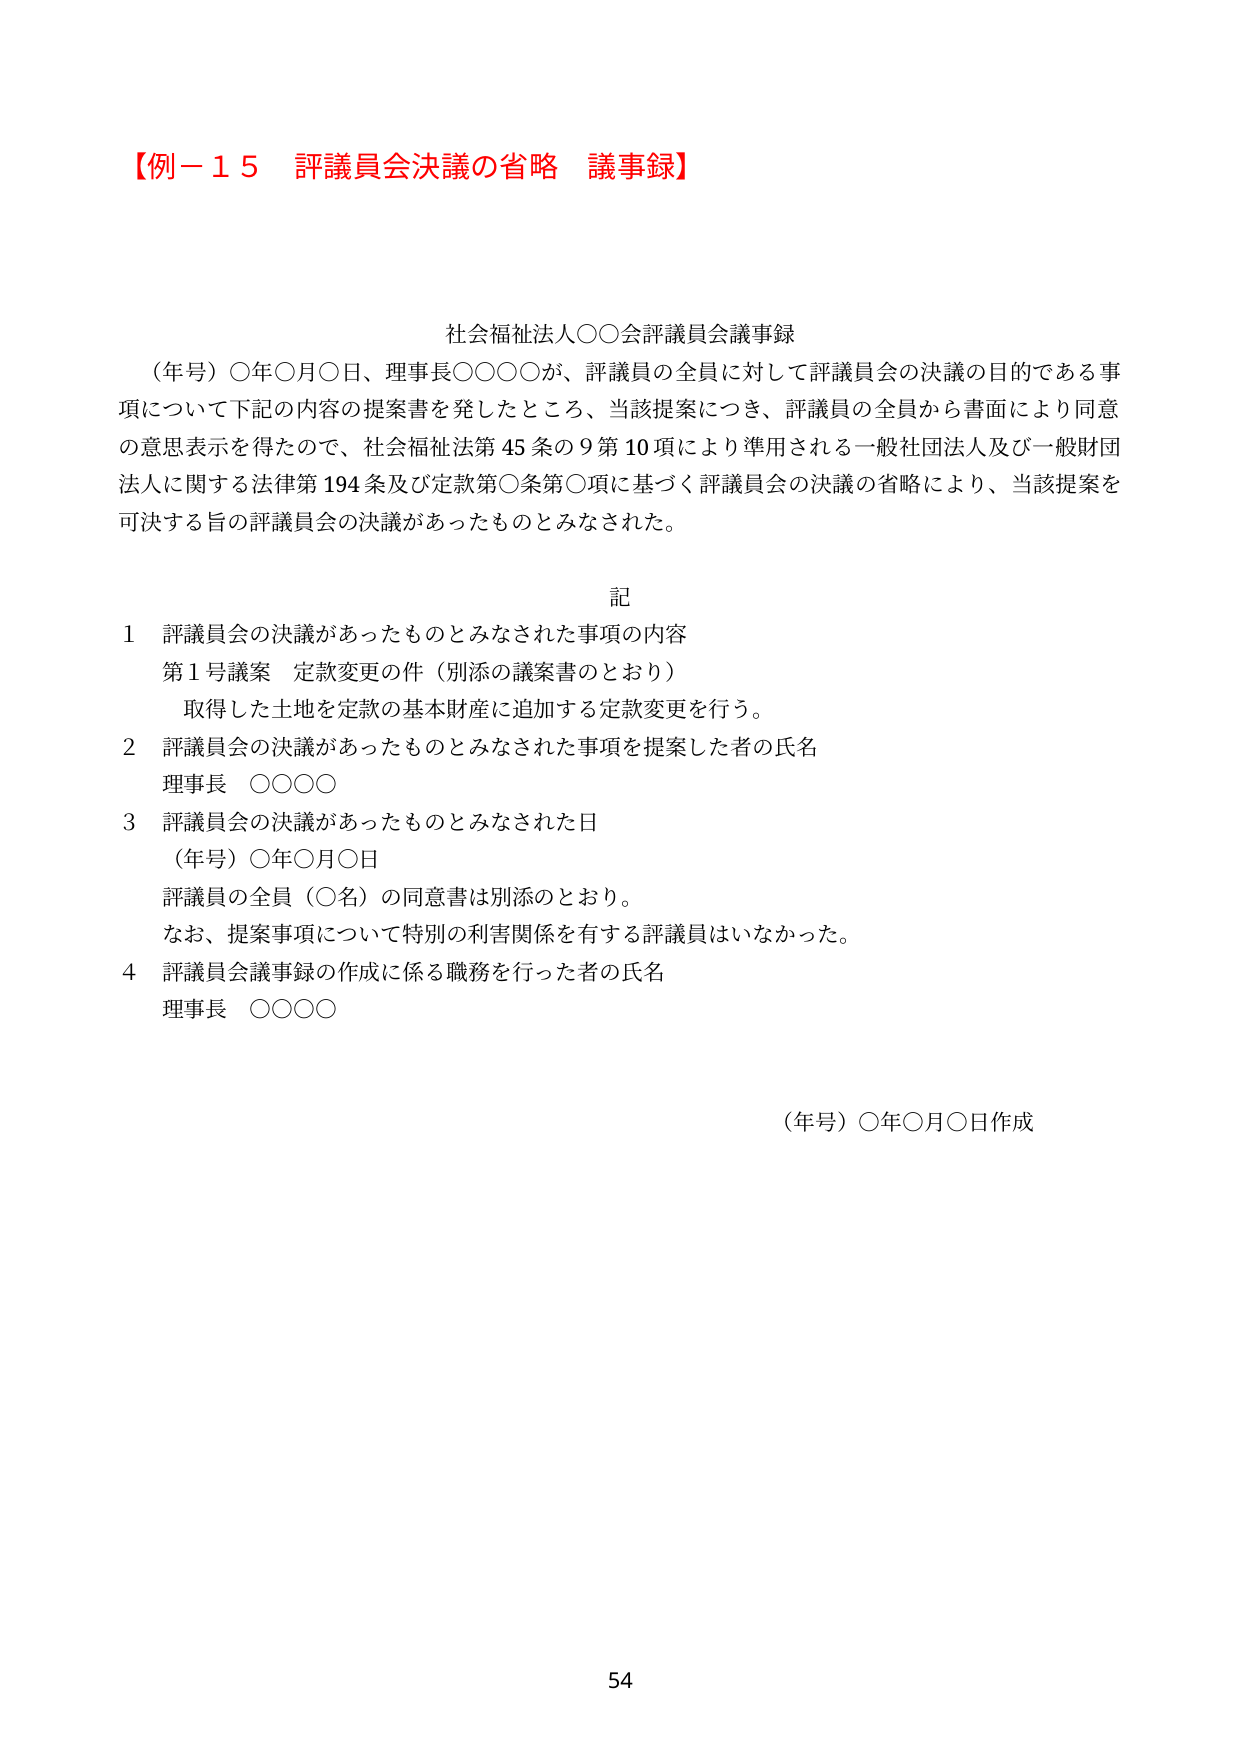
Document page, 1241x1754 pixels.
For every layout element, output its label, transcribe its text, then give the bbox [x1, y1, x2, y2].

text 評議員の全員（○名）の同意書は別添のとおり。 [118, 877, 1122, 914]
text ４ 評議員会議事録の作成に係る職務を行った者の氏名 [118, 952, 1122, 989]
text （年号）○年○月○日 [118, 839, 1122, 877]
text ２ 評議員会の決議があったものとみなされた事項を提案した者の氏名 [118, 727, 1122, 764]
text （年号）○年○月○日作成 [118, 1102, 1033, 1139]
text ３ 評議員会の決議があったものとみなされた日 [118, 802, 1122, 839]
text 記 [118, 577, 1122, 614]
text 取得した土地を定款の基本財産に追加する定款変更を行う。 [118, 689, 1122, 727]
text 理事長 ○○○○ [118, 764, 1122, 802]
text 理事長 ○○○○ [118, 989, 1122, 1027]
text １ 評議員会の決議があったものとみなされた事項の内容 [118, 614, 1122, 652]
text 第１号議案 定款変更の件（別添の議案書のとおり） [118, 652, 1122, 689]
text （年号）○年○月○日、理事長○○○○が、評議員の全員に対して評議員会の決議の目的である事項について下記の内容の提案書を発したところ、当該提案につき、評議員の全員から書面により同意の意思表示を得たので、社会福祉法第45条の９第10項により準用される一般社団法人及び一般財団法人に関する法律第194条及び定款第○条第○項に基づく評議員会の決議の省略により、当該提案を可決する旨の評議員会の決議があったものとみなされた。 [118, 352, 1122, 539]
text 社会福祉法人○○会評議員会議事録 [118, 314, 1122, 352]
text 【例－１５ 評議員会決議の省略 議事録】 [118, 127, 1122, 202]
text なお、提案事項について特別の利害関係を有する評議員はいなかった。 [118, 914, 1122, 952]
